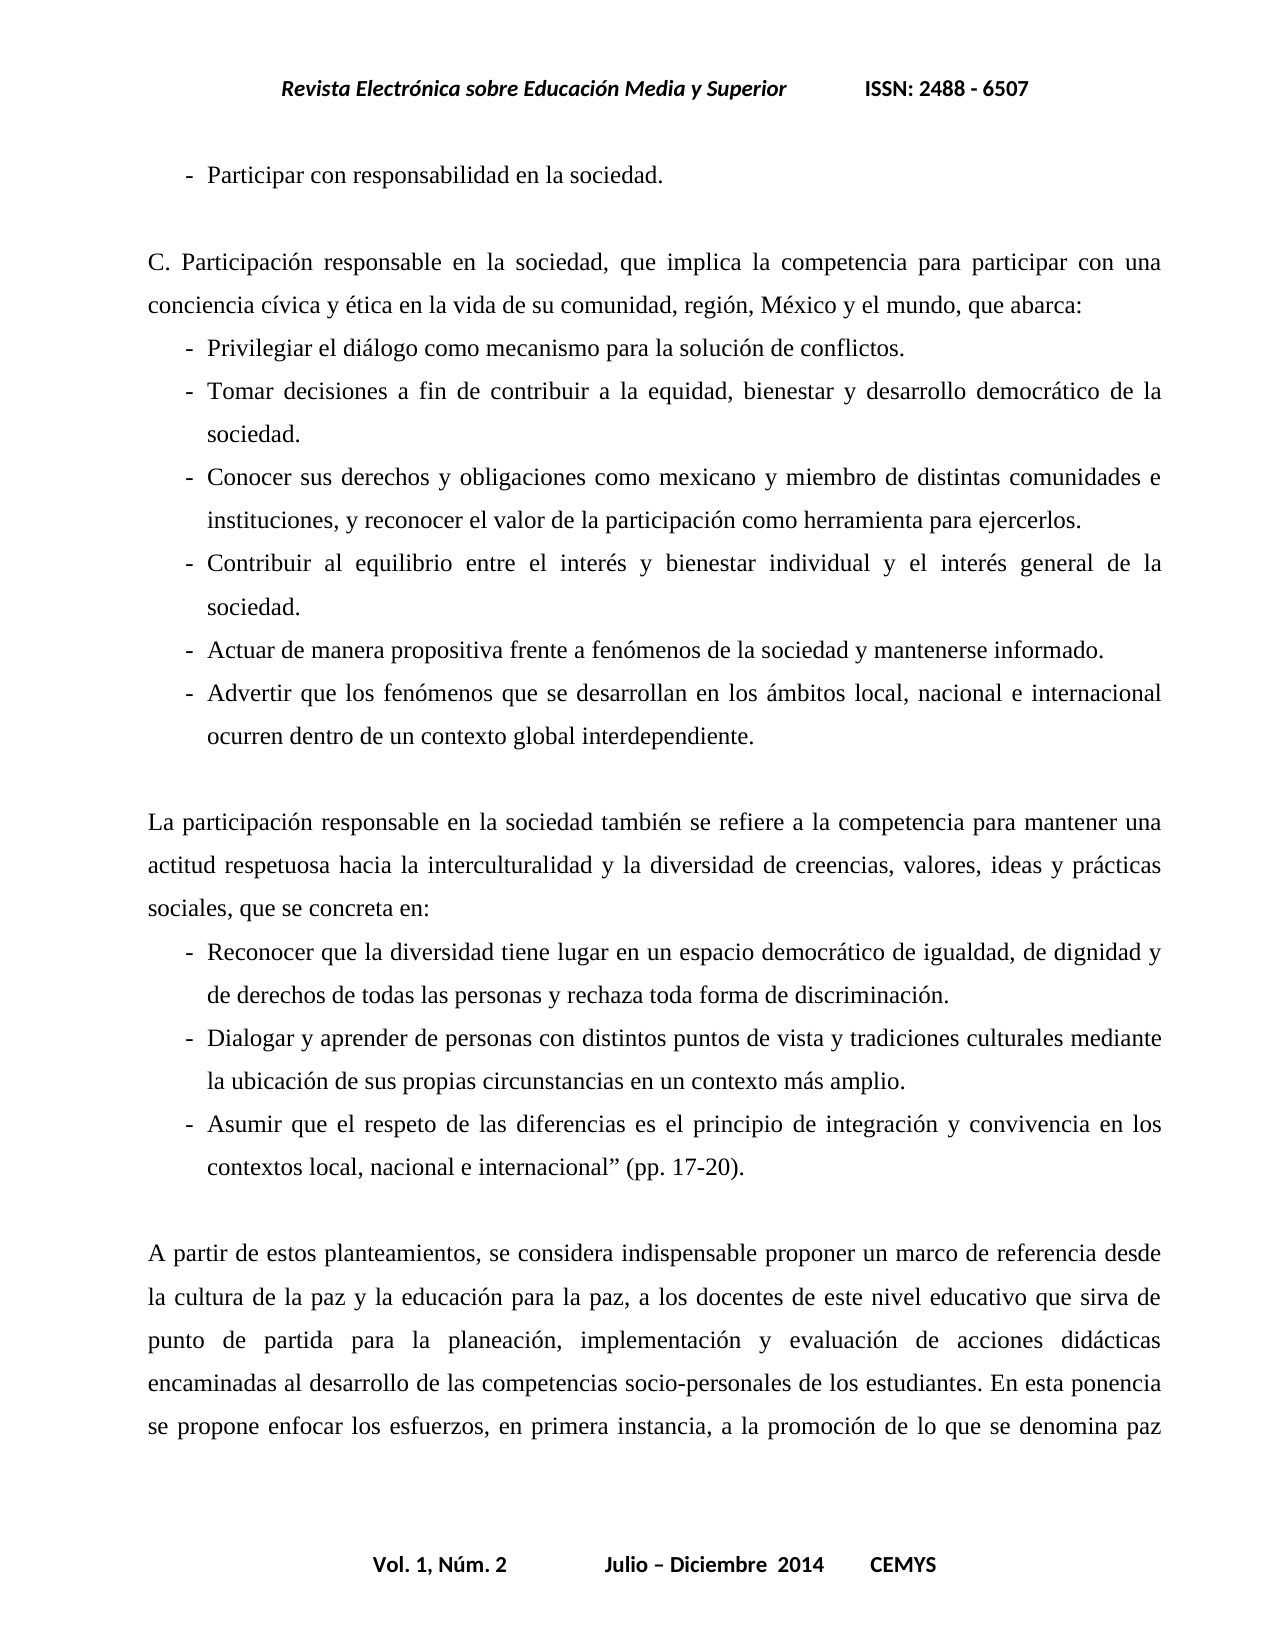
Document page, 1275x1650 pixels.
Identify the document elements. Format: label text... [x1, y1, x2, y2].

list Actuar de manera propositiva frente a fenómenos de la sociedad y mantenerse informado. [185, 635, 1162, 663]
list Asumir que el respeto de las diferencias es el principio de integración y convivencia en los contextos local, nacional e internacional” (pp. 17-20). [185, 1109, 1162, 1181]
list Conocer sus derechos y obligaciones como mexicano y miembro de distintas comunidades e instituciones, y reconocer el valor de la participación como herramienta para ejercerlos. [185, 462, 1162, 534]
list Participar con responsabilidad en la sociedad. [185, 160, 1162, 189]
list Tomar decisiones a fin de contribuir a la equidad, bienestar y desarrollo democrático de la sociedad. [185, 376, 1162, 448]
text La participación responsable en la sociedad también se refiere a la competencia para mantener una actitud respetuosa hacia la interculturalidad y la diversidad de creencias, valores, ideas y prácticas sociales, que se concreta en: [148, 807, 1162, 922]
list Advertir que los fenómenos que se desarrollan en los ámbitos local, nacional e internacional ocurren dentro de un contexto global interdependiente. [185, 678, 1162, 750]
text C. Participación responsable en la sociedad, que implica la competencia para participar con una conciencia cívica y ética en la vida de su comunidad, región, México y el mundo, que abarca: [148, 247, 1162, 318]
list Dialogar y aprender de personas con distintos puntos de vista y tradiciones culturales mediante la ubicación de sus propias circunstancias en un contexto más amplio. [185, 1023, 1162, 1095]
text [148, 1238, 1162, 1440]
list Privilegiar el diálogo como mecanismo para la solución de conflictos. [185, 333, 1162, 362]
list Contribuir al equilibrio entre el interés y bienestar individual y el interés general de la sociedad. [185, 548, 1162, 620]
list Reconocer que la diversidad tiene lugar en un espacio democrático de igualdad, de dignidad y de derechos de todas las personas y rechaza toda forma de discriminación. [185, 937, 1162, 1008]
